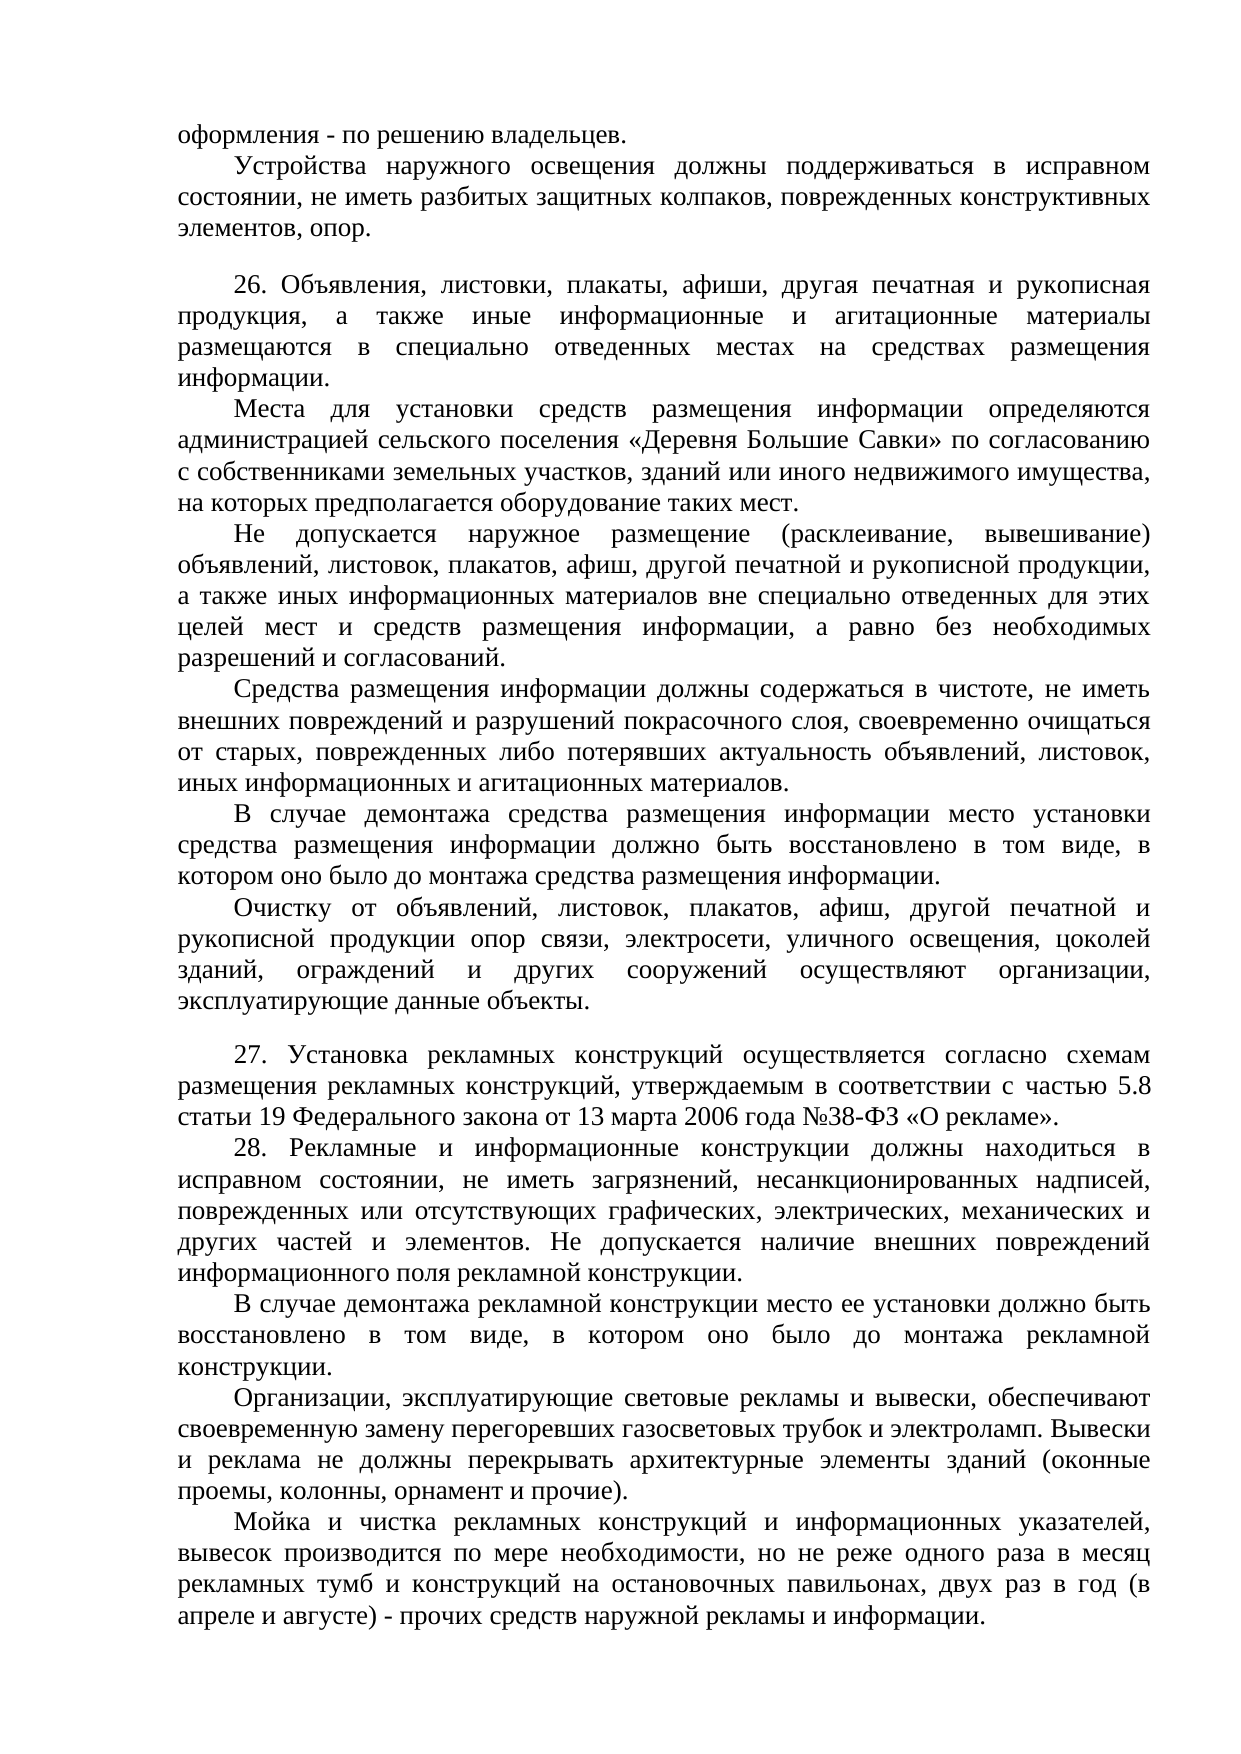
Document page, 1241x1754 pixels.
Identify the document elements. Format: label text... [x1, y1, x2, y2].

text 28. Рекламные и информационные конструкции должны находиться в исправном состоянии, не иметь загрязнений, несанкционированных надписей, поврежденных или отсутствующих графических, электрических, механических и других частей и элементов. Не допускается наличие внешних повреждений информационного поля рекламной конструкции. [177, 1132, 1152, 1287]
text Мойка и чистка рекламных конструкций и информационных указателей, вывесок производится по мере необходимости, но не реже одного раза в месяц рекламных тумб и конструкций на остановочных павильонах, двух раз в год (в апреле и августе) - прочих средств наружной рекламы и информации. [177, 1505, 1152, 1630]
text Средства размещения информации должны содержаться в чистоте, не иметь внешних повреждений и разрушений покрасочного слоя, своевременно очищаться от старых, поврежденных либо потерявших актуальность объявлений, листовок, иных информационных и агитационных материалов. [177, 673, 1152, 797]
text Места для установки средств размещения информации определяются администрацией сельского поселения «Деревня Большие Савки» по согласованию с собственниками земельных участков, зданий или иного недвижимого имущества, на которых предполагается оборудование таких мест. [177, 392, 1152, 517]
text Устройства наружного освещения должны поддерживаться в исправном состоянии, не иметь разбитых защитных колпаков, поврежденных конструктивных элементов, опор. [177, 149, 1152, 243]
text 26. Объявления, листовки, плакаты, афиши, другая печатная и рукописная продукция, а также иные информационные и агитационные материалы размещаются в специально отведенных местах на средствах размещения информации. [177, 268, 1152, 392]
text В случае демонтажа средства размещения информации место установки средства размещения информации должно быть восстановлено в том виде, в котором оно было до монтажа средства размещения информации. [177, 797, 1152, 891]
text Организации, эксплуатирующие световые рекламы и вывески, обеспечивают своевременную замену перегоревших газосветовых трубок и электроламп. Вывески и реклама не должны перекрывать архитектурные элементы зданий (оконные проемы, колонны, орнамент и прочие). [177, 1381, 1152, 1505]
text В случае демонтажа рекламной конструкции место ее установки должно быть восстановлено в том виде, в котором оно было до монтажа рекламной конструкции. [177, 1287, 1152, 1381]
text Очистку от объявлений, листовок, плакатов, афиш, другой печатной и рукописной продукции опор связи, электросети, уличного освещения, цоколей зданий, ограждений и других сооружений осуществляют организации, эксплуатирующие данные объекты. [177, 891, 1152, 1015]
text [177, 118, 1152, 149]
text 27. Установка рекламных конструкций осуществляется согласно схемам размещения рекламных конструкций, утверждаемым в соответствии с частью 5.8 статьи 19 Федерального закона от 13 марта 2006 года №38-ФЗ «О рекламе». [177, 1038, 1152, 1132]
text Не допускается наружное размещение (расклеивание, вывешивание) объявлений, листовок, плакатов, афиш, другой печатной и рукописной продукции, а также иных информационных материалов вне специально отведенных для этих целей мест и средств размещения информации, а равно без необходимых разрешений и согласований. [177, 517, 1152, 673]
